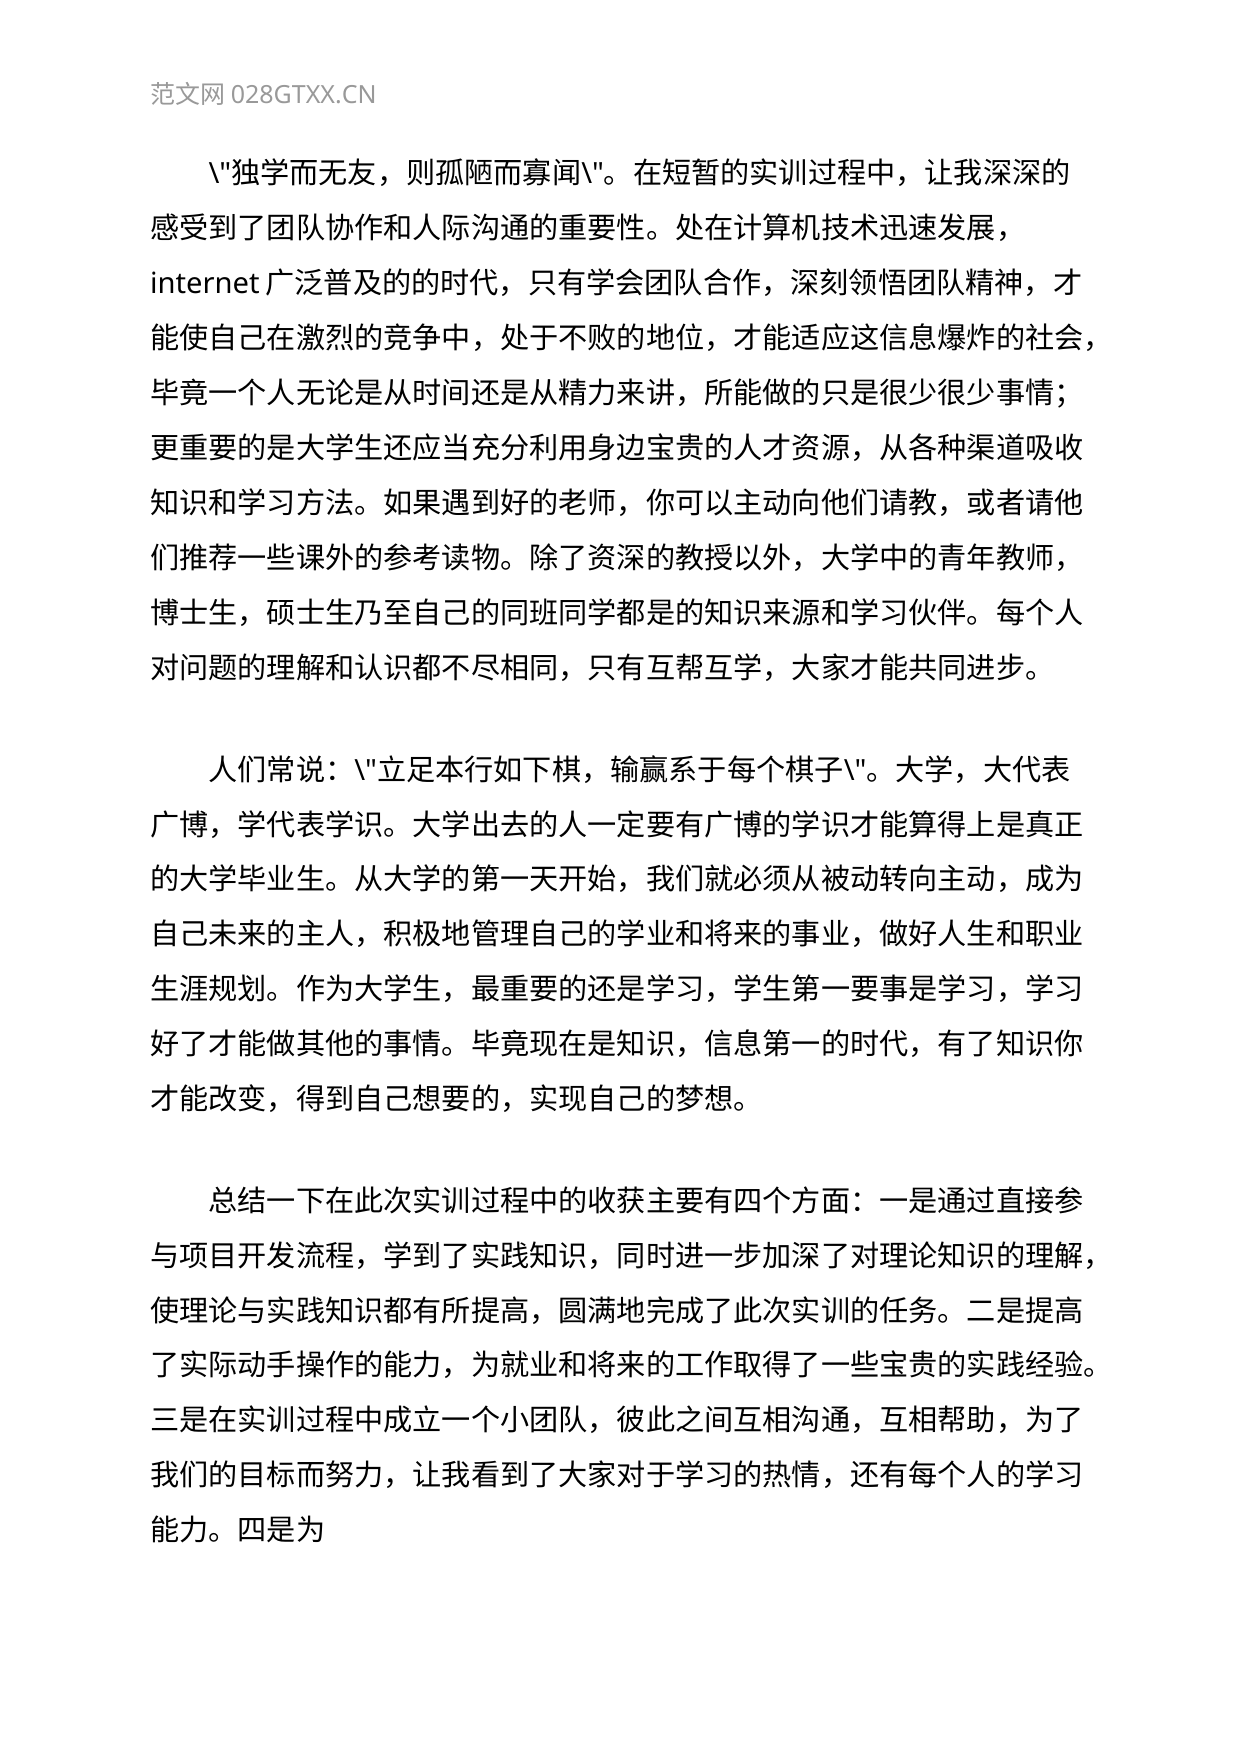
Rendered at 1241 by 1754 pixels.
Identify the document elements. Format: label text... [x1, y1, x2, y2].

text 人们常说：\"立足本行如下棋，输赢系于每个棋子\"。大学，大代表广博，学代表学识。大学出去的人一定要有广博的学识才能算得上是真正的大学毕业生。从大学的第一天开始，我们就必须从被动转向主动，成为自己未来的主人，积极地管理自己的学业和将来的事业，做好人生和职业生涯规划。作为大学生，最重要的还是学习，学生第一要事是学习，学习好了才能做其他的事情。毕竟现在是知识，信息第一的时代，有了知识你才能改变，得到自己想要的，实现自己的梦想。 [150, 746, 1090, 1118]
text \"独学而无友，则孤陋而寡闻\"。在短暂的实训过程中，让我深深的感受到了团队协作和人际沟通的重要性。处在计算机技术迅速发展，internet广泛普及的的时代，只有学会团队合作，深刻领悟团队精神，才能使自己在激烈的竞争中，处于不败的地位，才能适应这信息爆炸的社会，毕竟一个人无论是从时间还是从精力来讲，所能做的只是很少很少事情；更重要的是大学生还应当充分利用身边宝贵的人才资源，从各种渠道吸收知识和学习方法。如果遇到好的老师，你可以主动向他们请教，或者请他们推荐一些课外的参考读物。除了资深的教授以外，大学中的青年教师，博士生，硕士生乃至自己的同班同学都是的知识来源和学习伙伴。每个人对问题的理解和认识都不尽相同，只有互帮互学，大家才能共同进步。 [150, 150, 1090, 687]
text 总结一下在此次实训过程中的收获主要有四个方面：一是通过直接参与项目开发流程，学到了实践知识，同时进一步加深了对理论知识的理解，使理论与实践知识都有所提高，圆满地完成了此次实训的任务。二是提高了实际动手操作的能力，为就业和将来的工作取得了一些宝贵的实践经验。三是在实训过程中成立一个小团队，彼此之间互相沟通，互相帮助，为了我们的目标而努力，让我看到了大家对于学习的热情，还有每个人的学习能力。四是为 [150, 1177, 1090, 1549]
